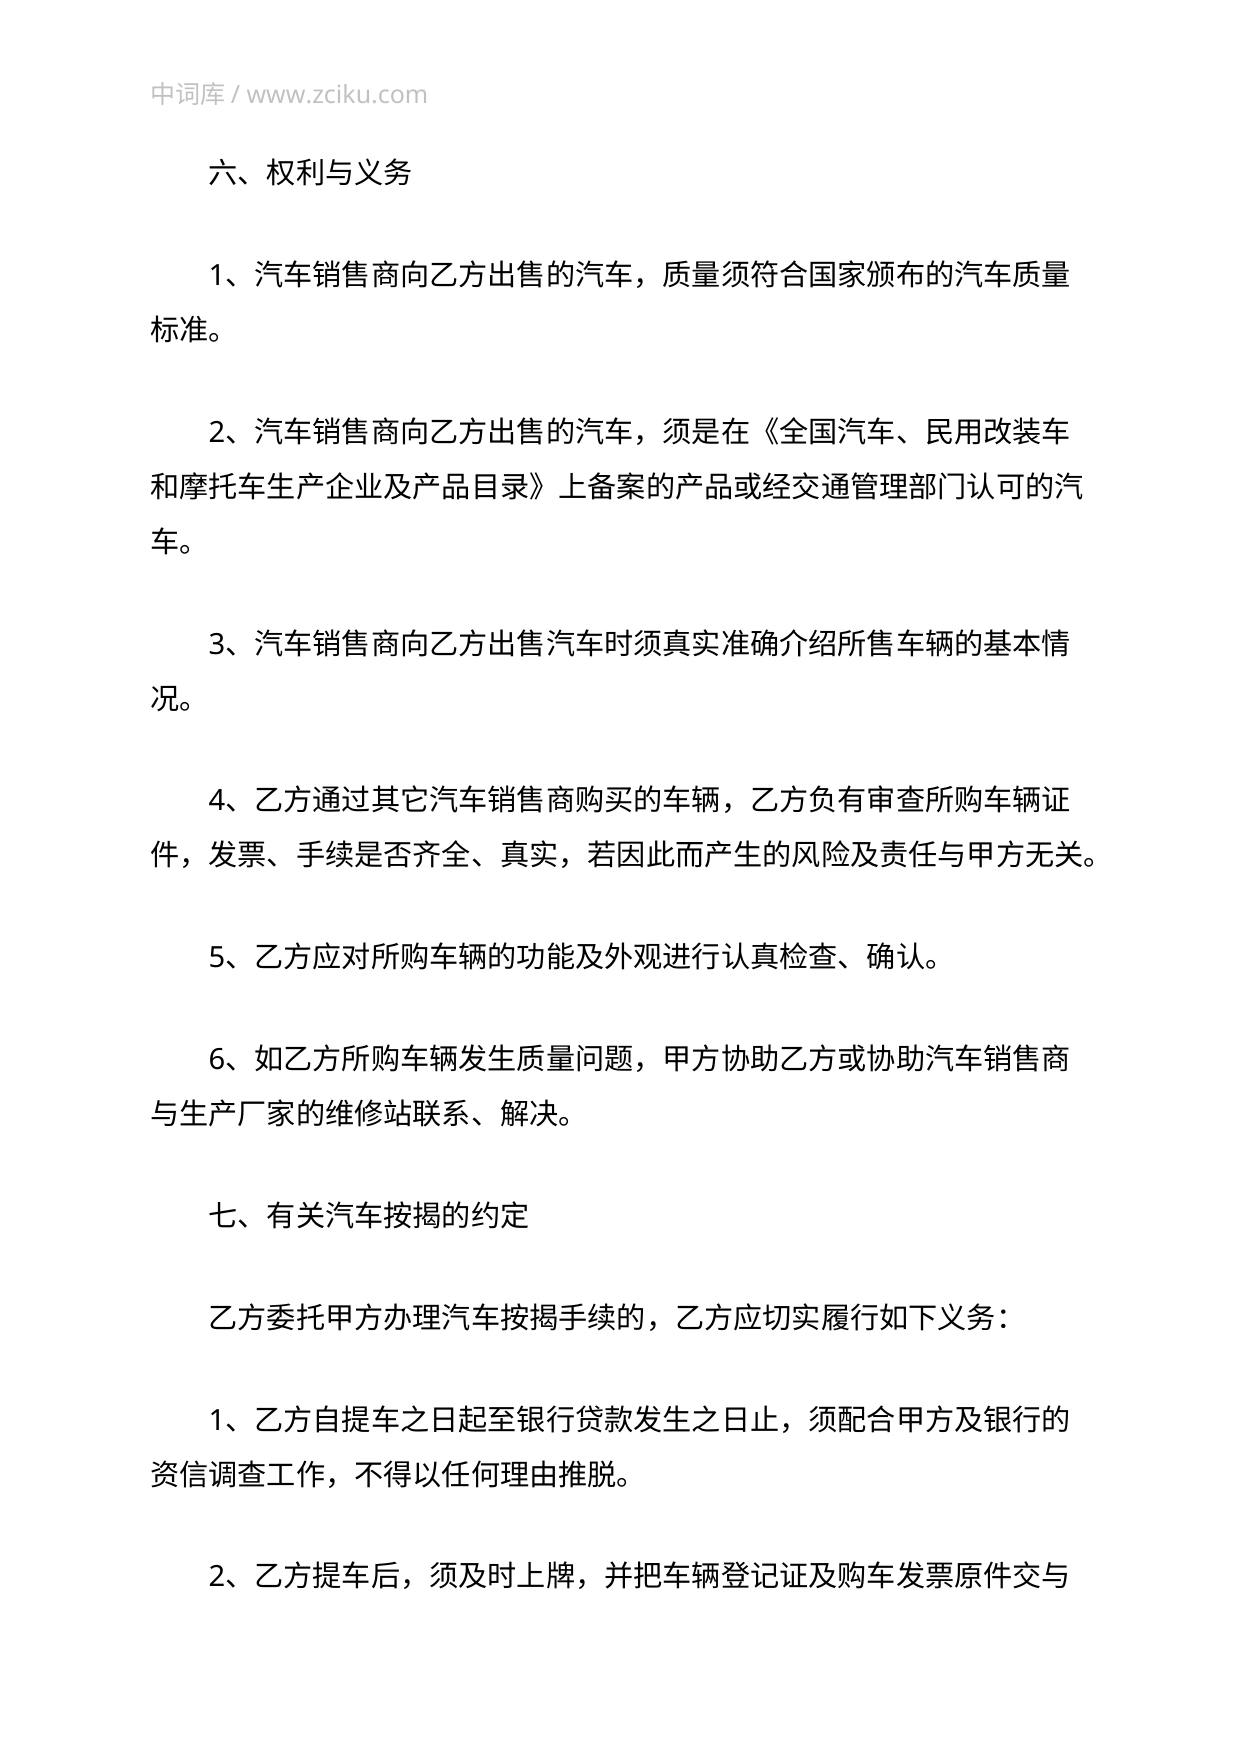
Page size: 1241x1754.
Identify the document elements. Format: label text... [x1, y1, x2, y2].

text 6、如乙方所购车辆发生质量问题，甲方协助乙方或协助汽车销售商与生产厂家的维修站联系、解决。 [150, 1036, 1090, 1133]
text 六、权利与义务 [150, 150, 1090, 192]
text 1、汽车销售商向乙方出售的汽车，质量须符合国家颁布的汽车质量标准。 [150, 252, 1090, 349]
text 2、汽车销售商向乙方出售的汽车，须是在《全国汽车、民用改装车和摩托车生产企业及产品目录》上备案的产品或经交通管理部门认可的汽车。 [150, 408, 1090, 561]
text 3、汽车销售商向乙方出售汽车时须真实准确介绍所售车辆的基本情况。 [150, 620, 1090, 717]
text 4、乙方通过其它汽车销售商购买的车辆，乙方负有审查所购车辆证件，发票、手续是否齐全、真实，若因此而产生的风险及责任与甲方无关。 [150, 777, 1090, 874]
text 5、乙方应对所购车辆的功能及外观进行认真检查、确认。 [150, 934, 1090, 976]
text 七、有关汽车按揭的约定 [150, 1192, 1090, 1235]
text 1、乙方自提车之日起至银行贷款发生之日止，须配合甲方及银行的资信调查工作，不得以任何理由推脱。 [150, 1396, 1090, 1493]
text 乙方委托甲方办理汽车按揭手续的，乙方应切实履行如下义务： [150, 1294, 1090, 1337]
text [150, 1553, 1090, 1595]
